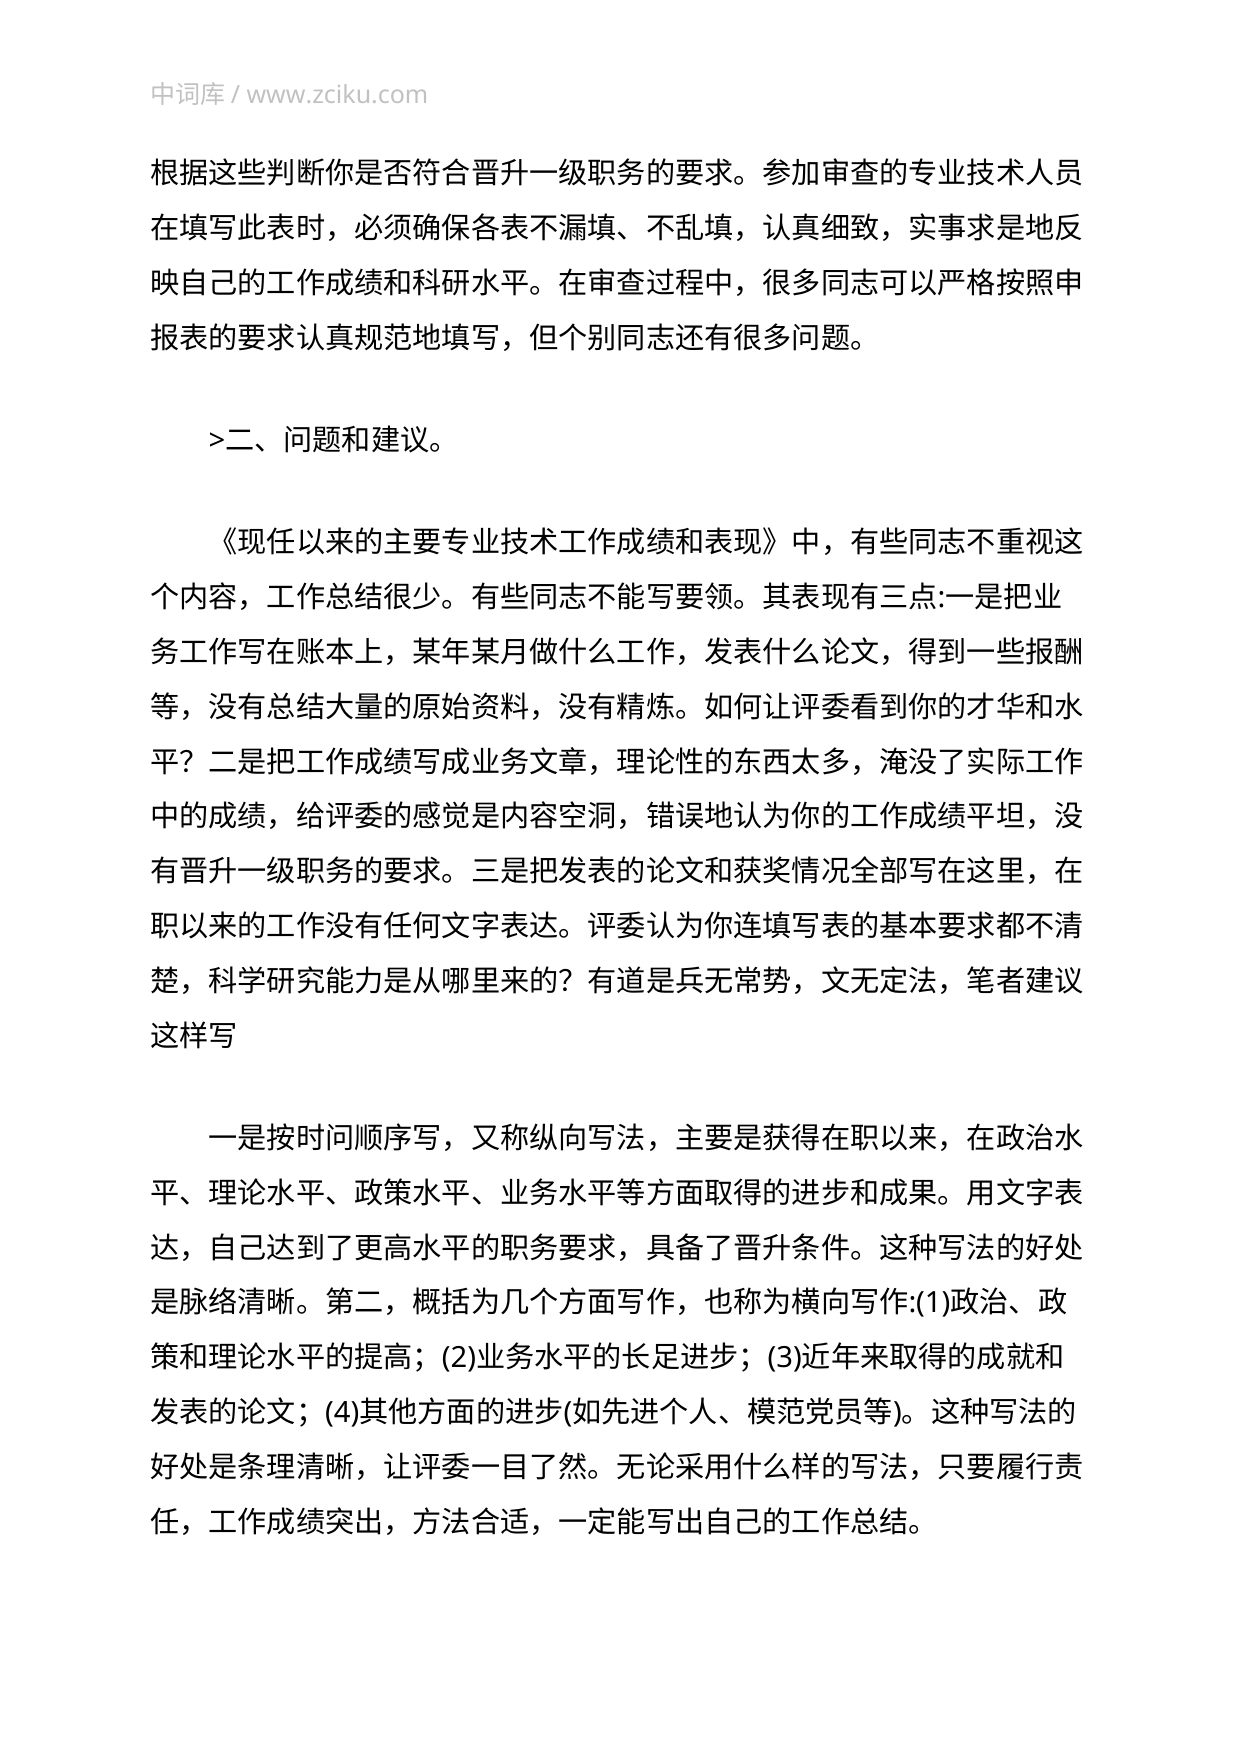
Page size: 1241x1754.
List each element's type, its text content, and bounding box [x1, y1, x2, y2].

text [150, 150, 1090, 357]
text 《现任以来的主要专业技术工作成绩和表现》中，有些同志不重视这个内容，工作总结很少。有些同志不能写要领。其表现有三点:一是把业务工作写在账本上，某年某月做什么工作，发表什么论文，得到一些报酬等，没有总结大量的原始资料，没有精炼。如何让评委看到你的才华和水平？二是把工作成绩写成业务文章，理论性的东西太多，淹没了实际工作中的成绩，给评委的感觉是内容空洞，错误地认为你的工作成绩平坦，没有晋升一级职务的要求。三是把发表的论文和获奖情况全部写在这里，在职以来的工作没有任何文字表达。评委认为你连填写表的基本要求都不清楚，科学研究能力是从哪里来的？有道是兵无常势，文无定法，笔者建议这样写 [150, 518, 1090, 1055]
text 一是按时问顺序写，又称纵向写法，主要是获得在职以来，在政治水平、理论水平、政策水平、业务水平等方面取得的进步和成果。用文字表达，自己达到了更高水平的职务要求，具备了晋升条件。这种写法的好处是脉络清晰。第二，概括为几个方面写作，也称为横向写作:(1)政治、政策和理论水平的提高；(2)业务水平的长足进步；(3)近年来取得的成就和发表的论文；(4)其他方面的进步(如先进个人、模范党员等)。这种写法的好处是条理清晰，让评委一目了然。无论采用什么样的写法，只要履行责任，工作成绩突出，方法合适，一定能写出自己的工作总结。 [150, 1114, 1090, 1541]
text >二、问题和建议。 [150, 416, 1090, 459]
